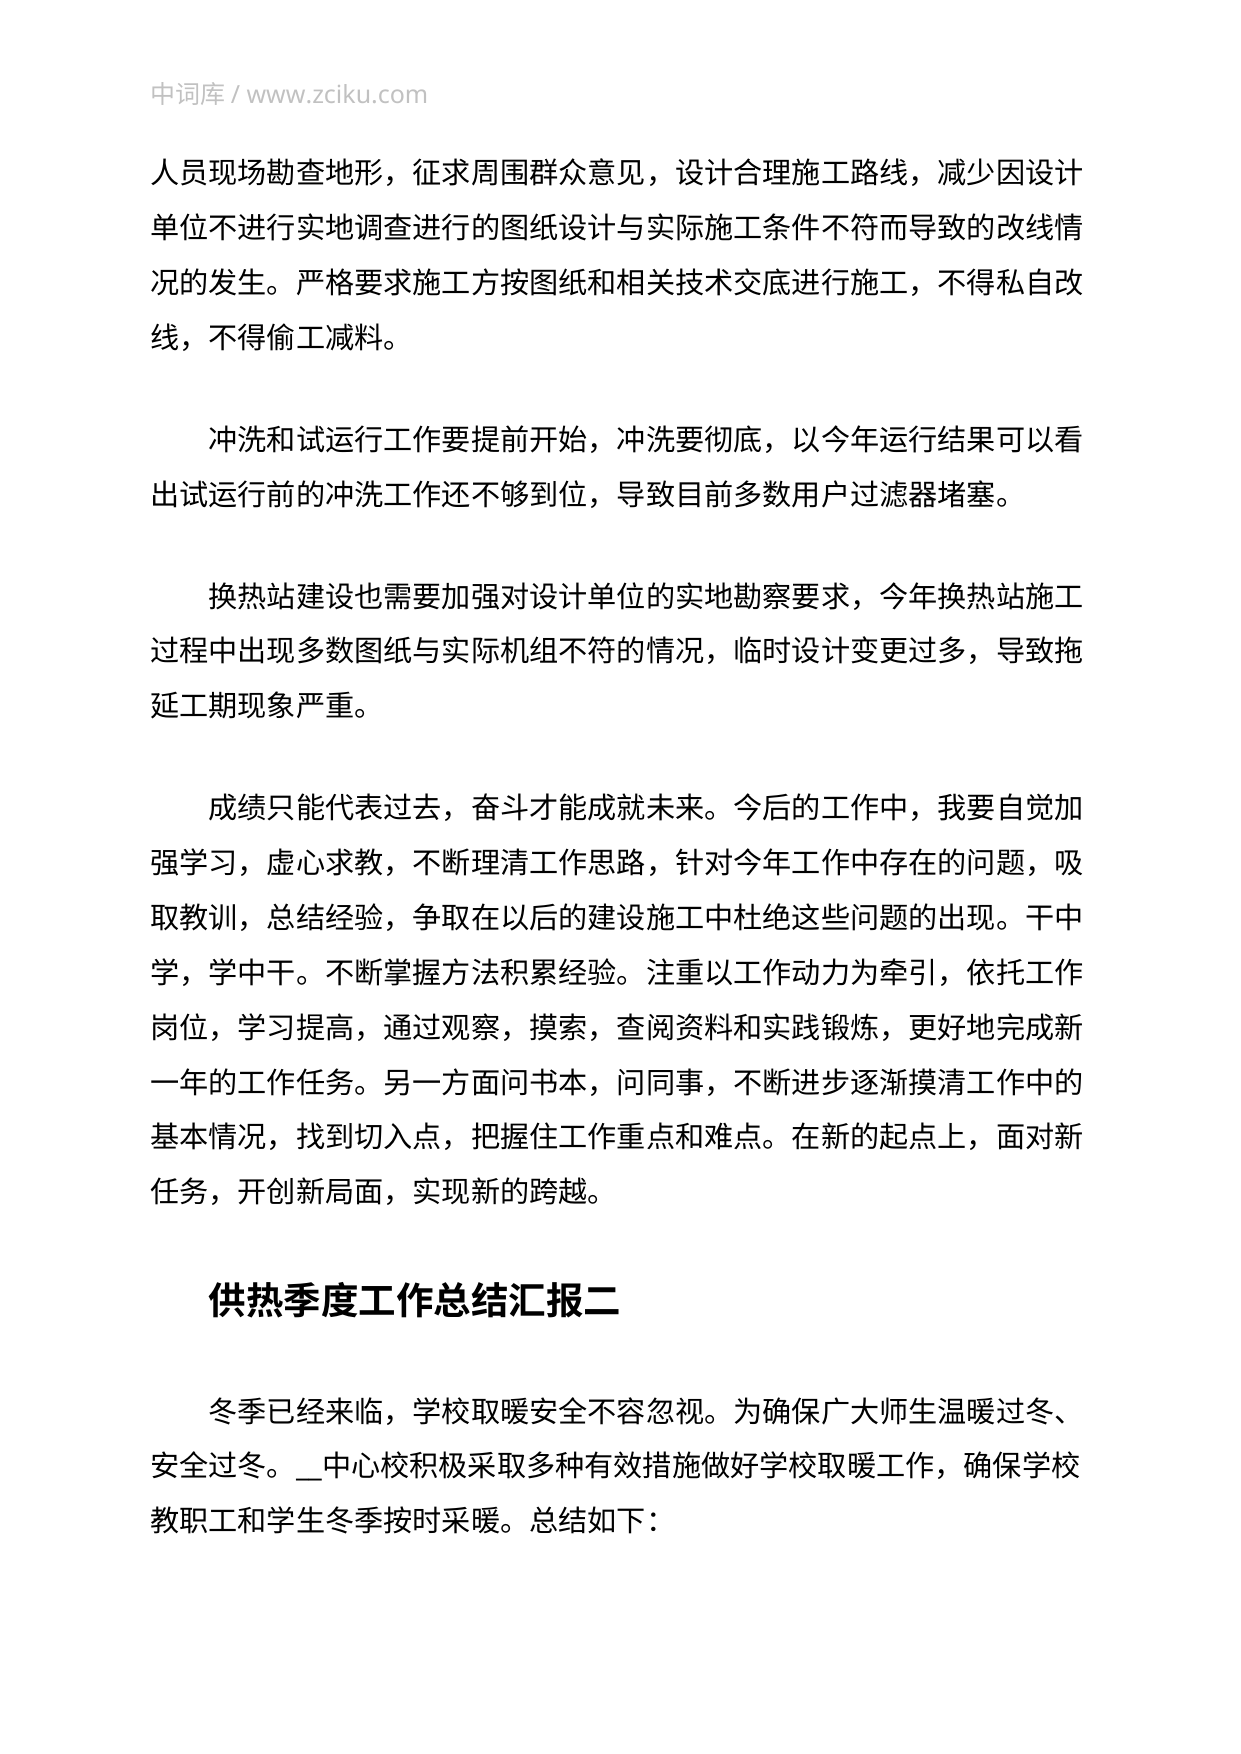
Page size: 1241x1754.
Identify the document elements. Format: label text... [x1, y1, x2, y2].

text 冬季已经来临，学校取暖安全不容忽视。为确保广大师生温暖过冬、安全过冬。__中心校积极采取多种有效措施做好学校取暖工作，确保学校教职工和学生冬季按时采暖。总结如下： [150, 1388, 1090, 1540]
text 成绩只能代表过去，奋斗才能成就未来。今后的工作中，我要自觉加强学习，虚心求教，不断理清工作思路，针对今年工作中存在的问题，吸取教训，总结经验，争取在以后的建设施工中杜绝这些问题的出现。干中学，学中干。不断掌握方法积累经验。注重以工作动力为牵引，依托工作岗位，学习提高，通过观察，摸索，查阅资料和实践锻炼，更好地完成新一年的工作任务。另一方面问书本，问同事，不断进步逐渐摸清工作中的基本情况，找到切入点，把握住工作重点和难点。在新的起点上，面对新任务，开创新局面，实现新的跨越。 [150, 785, 1090, 1211]
text 供热季度工作总结汇报二 [150, 1271, 1090, 1325]
text 换热站建设也需要加强对设计单位的实地勘察要求，今年换热站施工过程中出现多数图纸与实际机组不符的情况，临时设计变更过多，导致拖延工期现象严重。 [150, 573, 1090, 725]
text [150, 150, 1090, 357]
text 冲洗和试运行工作要提前开始，冲洗要彻底，以今年运行结果可以看出试运行前的冲洗工作还不够到位，导致目前多数用户过滤器堵塞。 [150, 416, 1090, 514]
